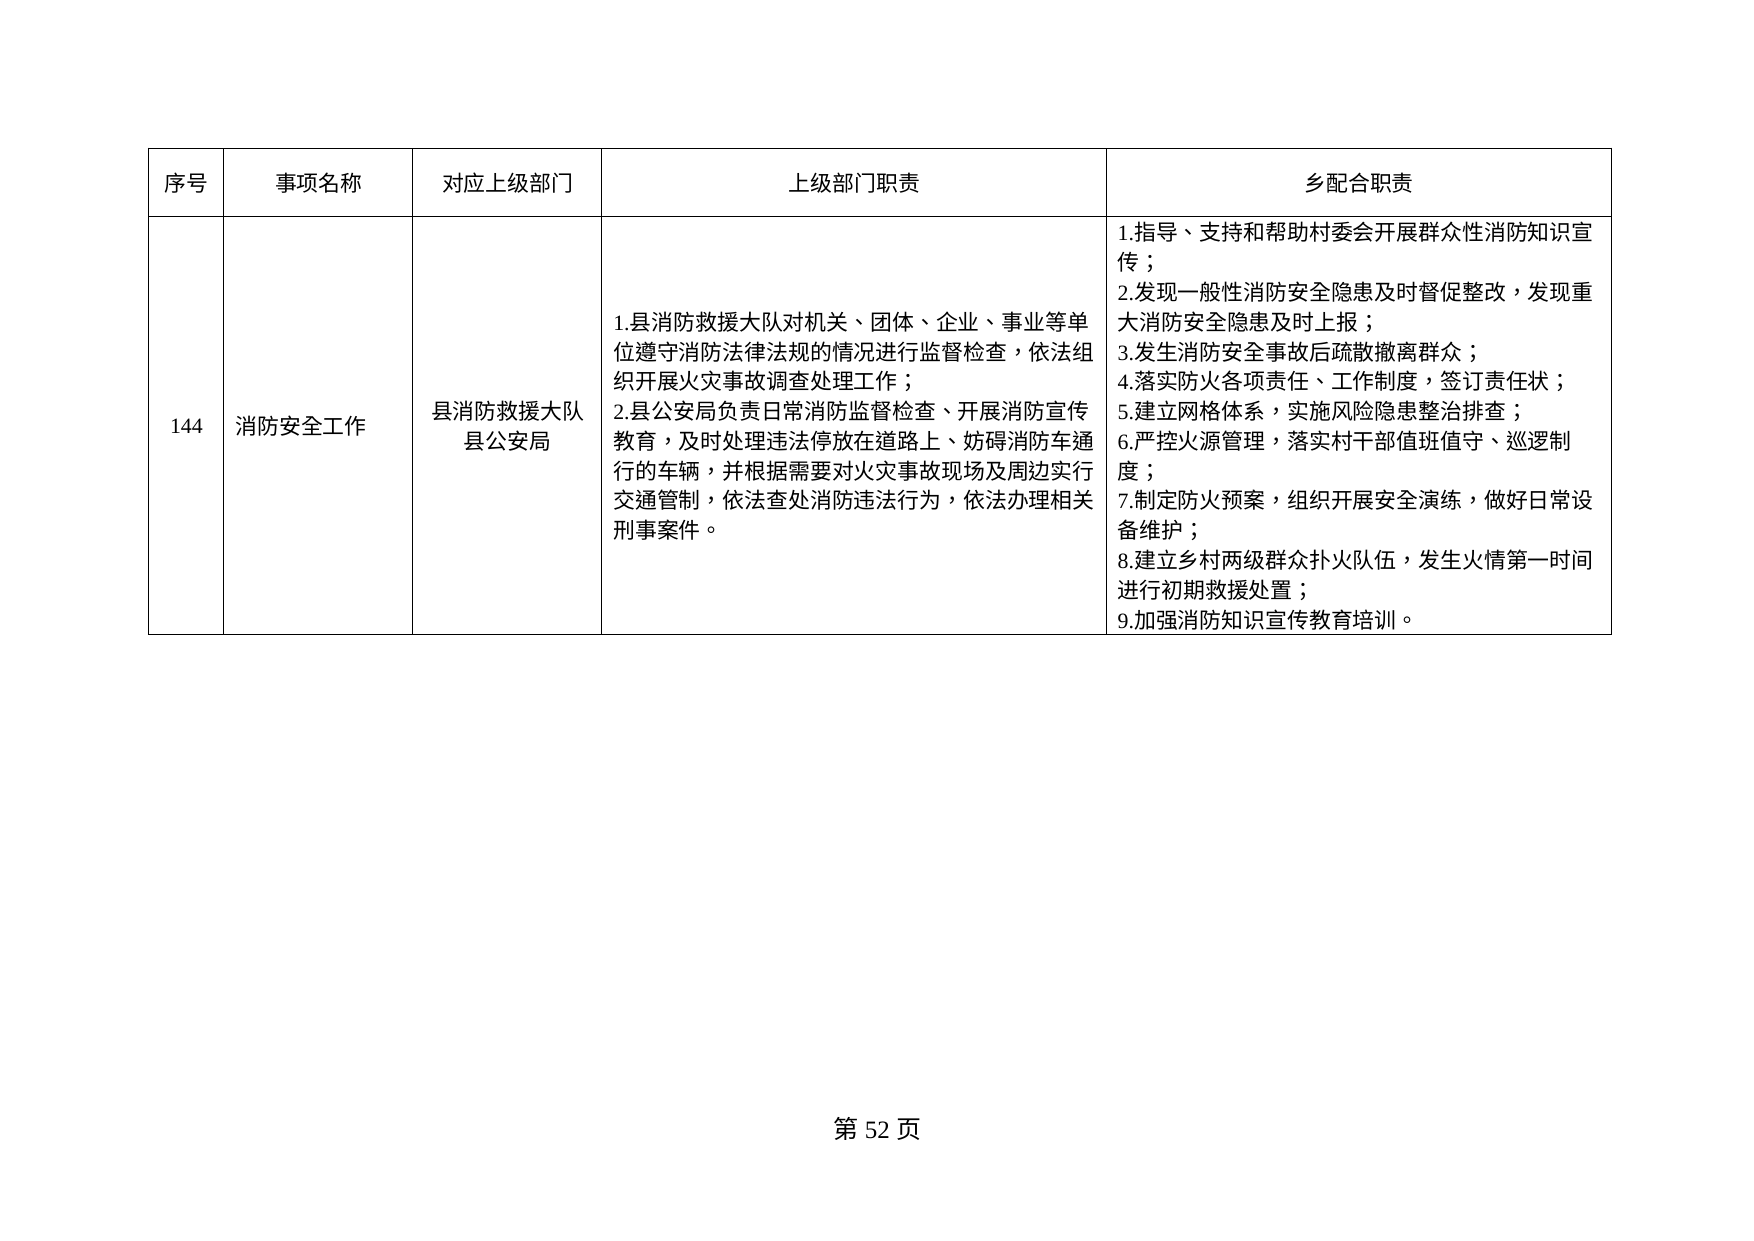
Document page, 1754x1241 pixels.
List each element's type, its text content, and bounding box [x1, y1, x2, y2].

table_header 序号 [149, 149, 223, 216]
table_cell 1.指导、支持和帮助村委会开展群众性消防知识宣传； 2.发现一般性消防安全隐患及时督促整改，发现重大消防安全隐患及时上报； 3.发生消防安全事故后疏散撤离群众； 4.落实防火各项责任、工作制度，签订责任状； 5.建立网格体系，实施风险隐患整治排查； 6.严控火源管理，落实村干部值班值守、巡逻制度； 7.制定防火预案，组织开展安全演练，做好日常设备维护； 8.建立乡村两级群众扑火队伍，发生火情第一时间进行初期救援处置； 9.加强消防知识宣传教育培训。 [1107, 217, 1611, 634]
table_header 上级部门职责 [602, 149, 1106, 216]
table_header 事项名称 [224, 149, 412, 216]
table_cell 消防安全工作 [224, 217, 412, 634]
table_header 乡配合职责 [1107, 149, 1611, 216]
table_cell 县消防救援大队 县公安局 [413, 217, 601, 634]
table_cell 144 [149, 217, 223, 634]
table_header 对应上级部门 [413, 149, 601, 216]
table_cell 1.县消防救援大队对机关、团体、企业、事业等单位遵守消防法律法规的情况进行监督检查，依法组织开展火灾事故调查处理工作； 2.县公安局负责日常消防监督检查、开展消防宣传教育，及时处理违法停放在道路上、妨碍消防车通行的车辆，并根据需要对火灾事故现场及周边实行交通管制，依法查处消防违法行为，依法办理相关刑事案件。 [602, 217, 1106, 634]
